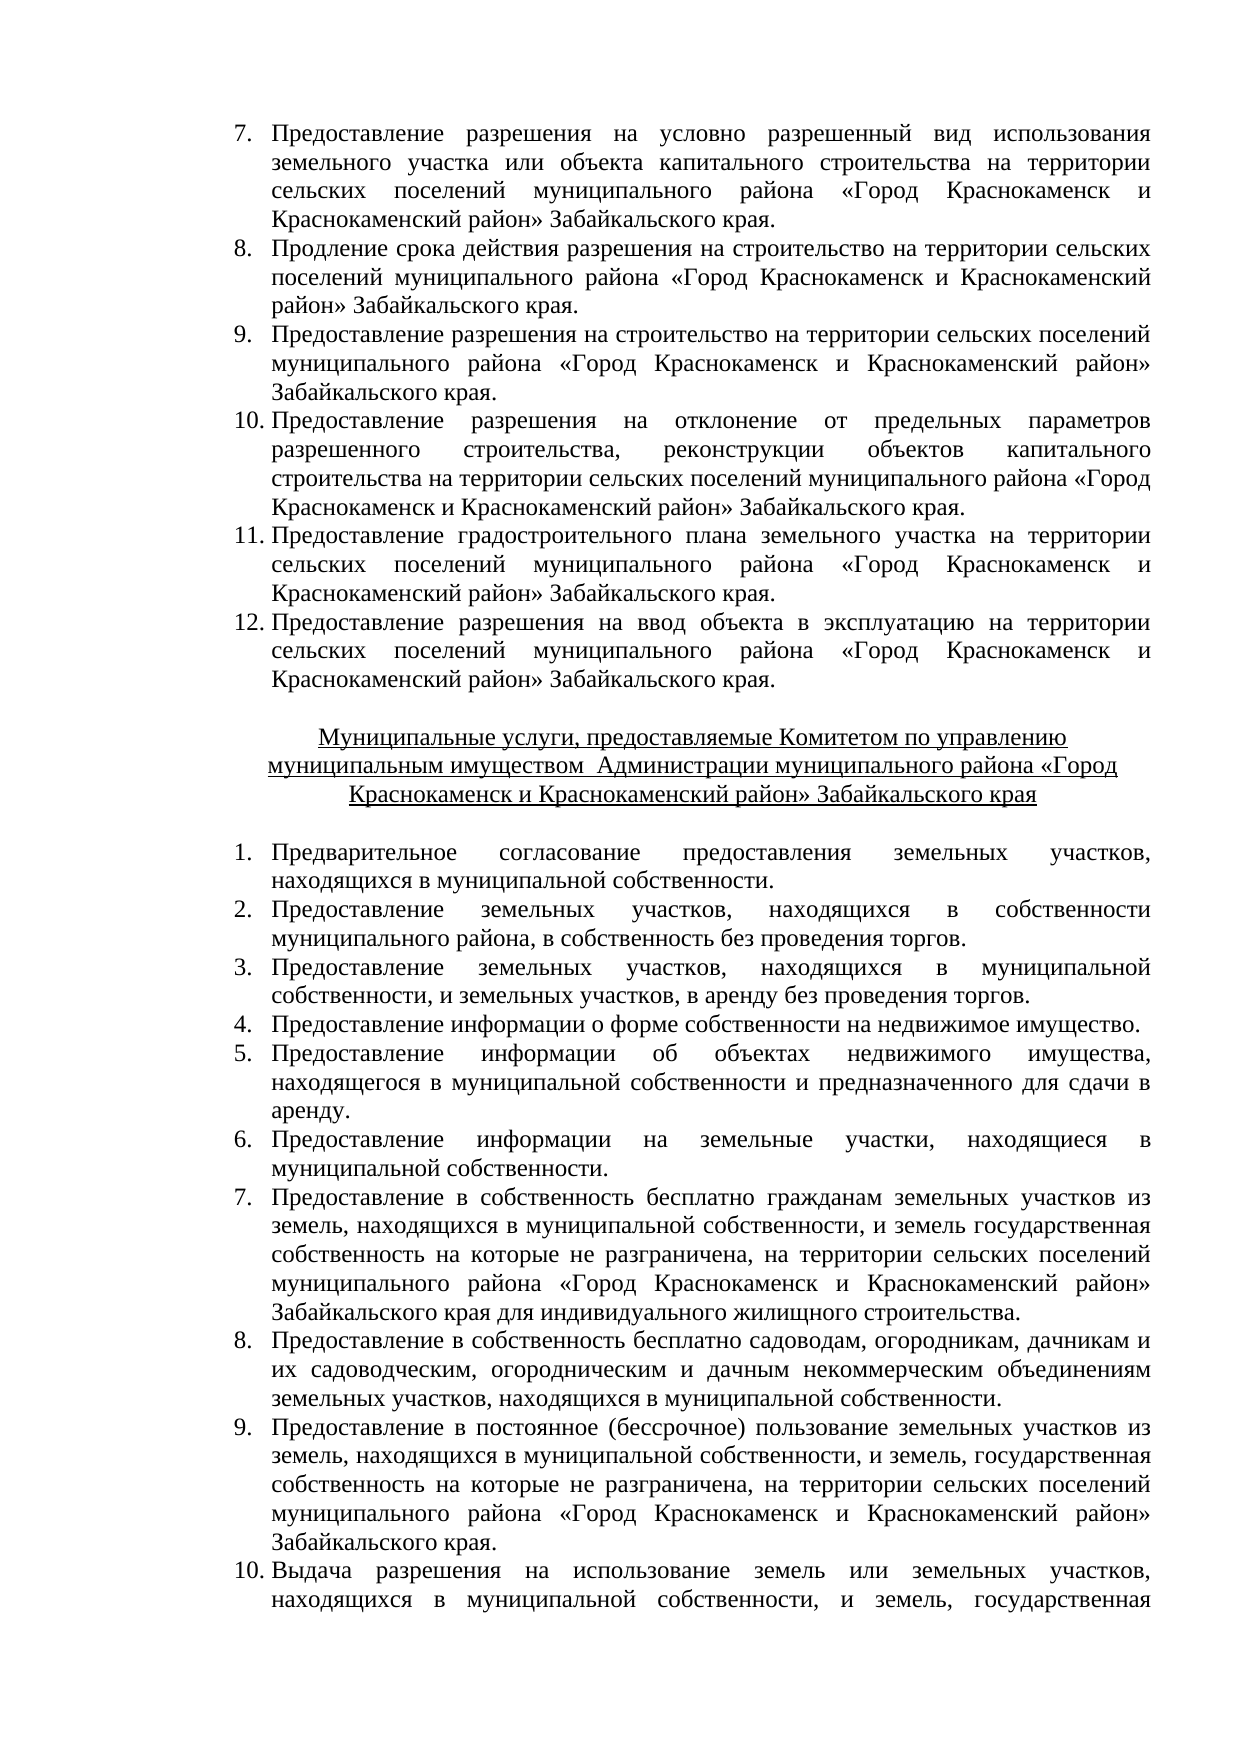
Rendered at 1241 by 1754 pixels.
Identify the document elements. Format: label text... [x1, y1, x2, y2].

list Предоставление земельных участков, находящихся в собственности муниципального района, в собственность без проведения торгов. [233, 894, 1152, 952]
list Предоставление информации о форме собственности на недвижимое имущество. [233, 1009, 1152, 1038]
list Предоставление разрешения на отклонение от предельных параметров разрешенного строительства, реконструкции объектов капитального строительства на территории сельских поселений муниципального района «Город Краснокаменск и Краснокаменский район» Забайкальского края. [233, 406, 1152, 521]
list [233, 1556, 1152, 1613]
text Муниципальные услуги, предоставляемые Комитетом по управлению муниципальным имуществом Администрации муниципального района «Город Краснокаменск и Краснокаменский район» Забайкальского края [233, 722, 1152, 808]
list Предоставление разрешения на строительство на территории сельских поселений муниципального района «Город Краснокаменск и Краснокаменский район» Забайкальского края. [233, 319, 1152, 406]
list Предоставление градостроительного плана земельного участка на территории сельских поселений муниципального района «Город Краснокаменск и Краснокаменский район» Забайкальского края. [233, 521, 1152, 607]
list Предоставление в собственность бесплатно садоводам, огородникам, дачникам и их садоводческим, огородническим и дачным некоммерческим объединениям земельных участков, находящихся в муниципальной собственности. [233, 1326, 1152, 1412]
list Предварительное согласование предоставления земельных участков, находящихся в муниципальной собственности. [233, 837, 1152, 894]
list Предоставление земельных участков, находящихся в муниципальной собственности, и земельных участков, в аренду без проведения торгов. [233, 952, 1152, 1009]
list Предоставление разрешения на условно разрешенный вид использования земельного участка или объекта капитального строительства на территории сельских поселений муниципального района «Город Краснокаменск и Краснокаменский район» Забайкальского края. [233, 118, 1152, 233]
list Предоставление в постоянное (бессрочное) пользование земельных участков из земель, находящихся в муниципальной собственности, и земель, государственная собственность на которые не разграничена, на территории сельских поселений муниципального района «Город Краснокаменск и Краснокаменский район» Забайкальского края. [233, 1412, 1152, 1556]
list Предоставление информации об объектах недвижимого имущества, находящегося в муниципальной собственности и предназначенного для сдачи в аренду. [233, 1038, 1152, 1124]
list Предоставление в собственность бесплатно гражданам земельных участков из земель, находящихся в муниципальной собственности, и земель государственная собственность на которые не разграничена, на территории сельских поселений муниципального района «Город Краснокаменск и Краснокаменский район» Забайкальского края для индивидуального жилищного строительства. [233, 1182, 1152, 1326]
list Предоставление разрешения на ввод объекта в эксплуатацию на территории сельских поселений муниципального района «Город Краснокаменск и Краснокаменский район» Забайкальского края. [233, 607, 1152, 693]
list Предоставление информации на земельные участки, находящиеся в муниципальной собственности. [233, 1124, 1152, 1182]
list Продление срока действия разрешения на строительство на территории сельских поселений муниципального района «Город Краснокаменск и Краснокаменский район» Забайкальского края. [233, 233, 1152, 319]
